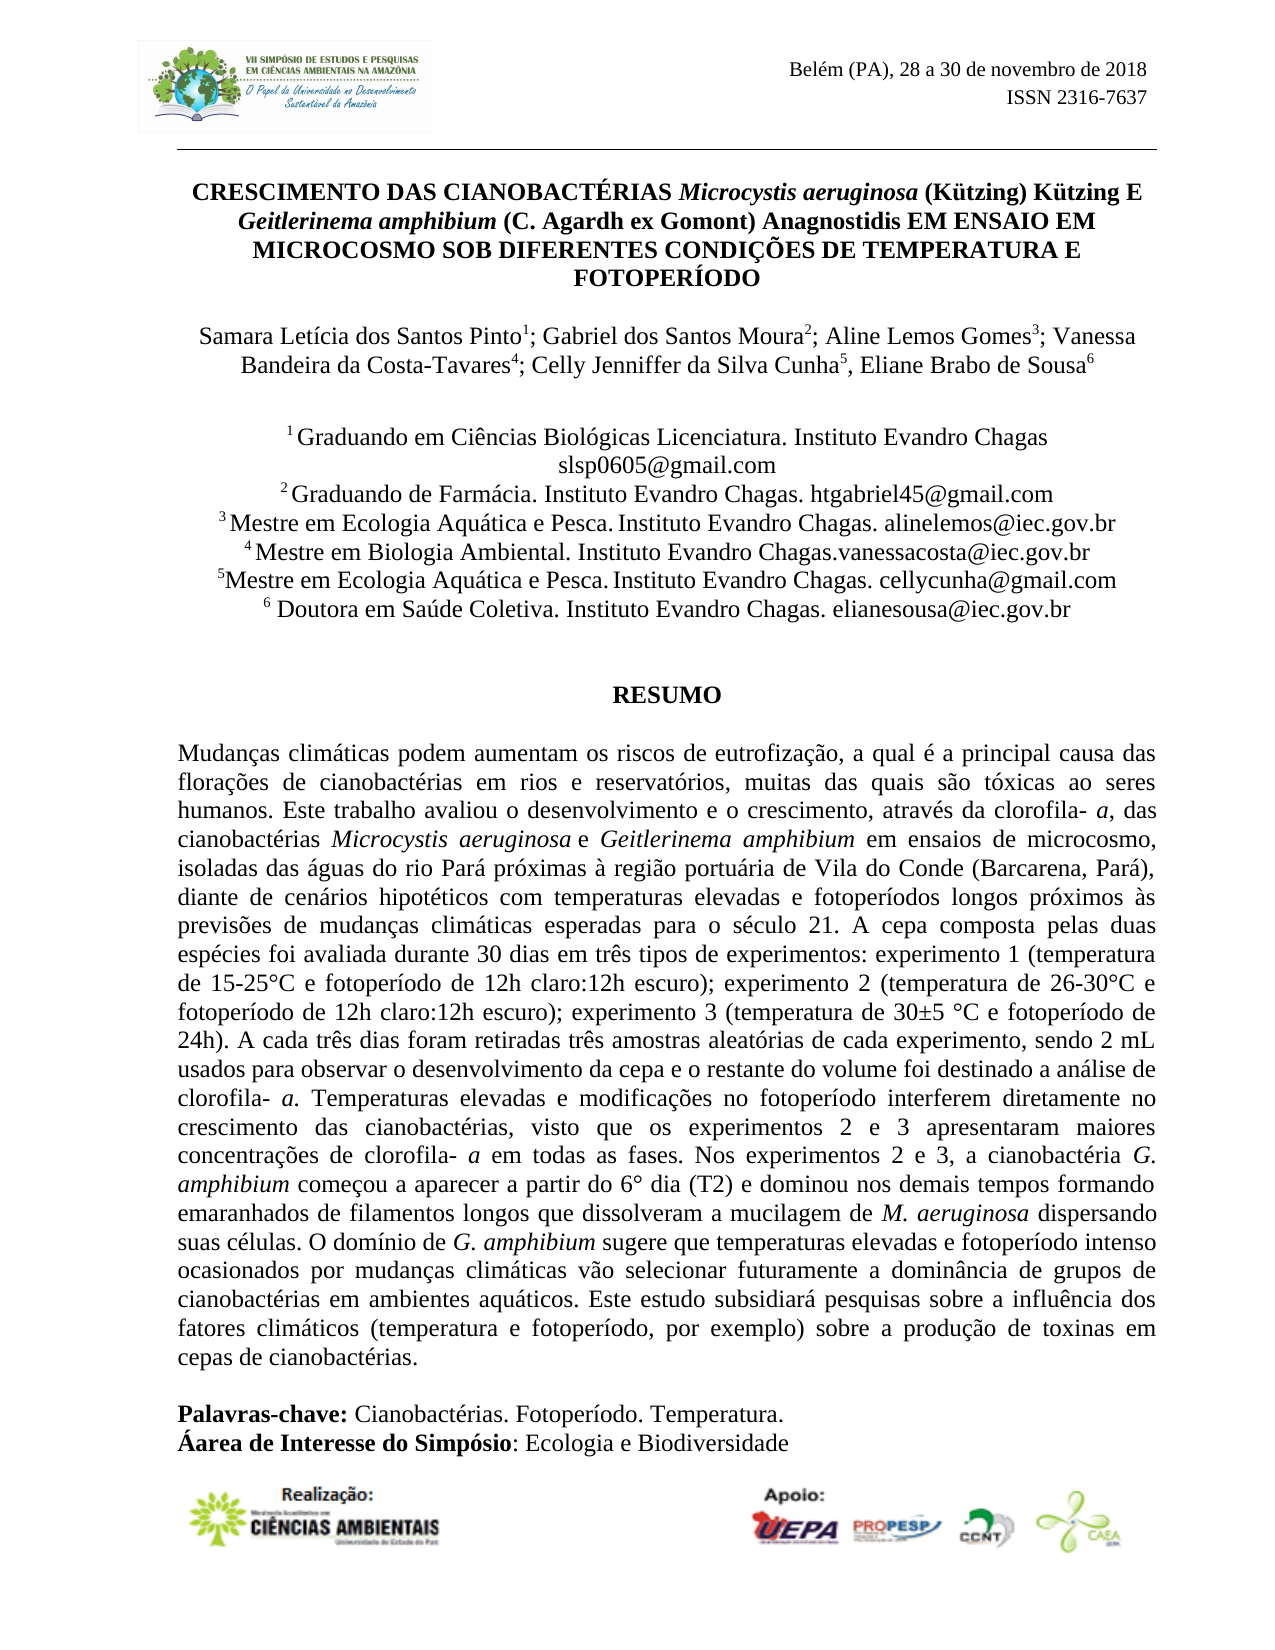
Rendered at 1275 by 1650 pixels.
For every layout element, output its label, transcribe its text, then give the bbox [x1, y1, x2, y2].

text 5Mestre em Ecologia Aquática e Pesca. Instituto Evandro Chagas. cellycunha@gmail.com [177, 565, 1157, 594]
text 1 Graduando em Ciências Biológicas Licenciatura. Instituto Evandro Chagas slsp0605@gmail.com [177, 422, 1157, 479]
text Palavras-chave: Cianobactérias. Fotoperíodo. Temperatura. [177, 1399, 1157, 1428]
text 4 Mestre em Biologia Ambiental. Instituto Evandro Chagas.vanessacosta@iec.gov.br [177, 537, 1157, 565]
text CRESCIMENTO DAS CIANOBACTÉRIAS Microcystis aeruginosa (Kützing) Kützing E Geitlerinema amphibium (C. Agardh ex Gomont) Anagnostidis EM ENSAIO EM MICROCOSMO SOB DIFERENTES CONDIÇÕES DE TEMPERATURA E FOTOPERÍODO [177, 177, 1157, 292]
text RESUMO [177, 680, 1157, 709]
text 6 Doutora em Saúde Coletiva. Instituto Evandro Chagas. elianesousa@iec.gov.br [177, 594, 1157, 623]
text Samara Letícia dos Santos Pinto1; Gabriel dos Santos Moura2; Aline Lemos Gomes3; Vanessa Bandeira da Costa-Tavares4; Celly Jenniffer da Silva Cunha5, Eliane Brabo de Sousa6 [177, 321, 1157, 378]
text Mudanças climáticas podem aumentam os riscos de eutrofização, a qual é a principal causa das florações de cianobactérias em rios e reservatórios, muitas das quais são tóxicas ao seres humanos. Este trabalho avaliou o desenvolvimento e o crescimento, através da clorofila- a, das cianobactérias Microcystis aeruginosa e Geitlerinema amphibium em ensaios de microcosmo, isoladas das águas do rio Pará próximas à região portuária de Vila do Conde (Barcarena, Pará), diante de cenários hipotéticos com temperaturas elevadas e fotoperíodos longos próximos às previsões de mudanças climáticas esperadas para o século 21. A cepa composta pelas duas espécies foi avaliada durante 30 dias em três tipos de experimentos: experimento 1 (temperatura de 15-25°C e fotoperíodo de 12h claro:12h escuro); experimento 2 (temperatura de 26-30°C e fotoperíodo de 12h claro:12h escuro); experimento 3 (temperatura de 30±5 °C e fotoperíodo de 24h). A cada três dias foram retiradas três amostras aleatórias de cada experimento, sendo 2 mL usados para observar o desenvolvimento da cepa e o restante do volume foi destinado a análise de clorofila- a. Temperaturas elevadas e modificações no fotoperíodo interferem diretamente no crescimento das cianobactérias, visto que os experimentos 2 e 3 apresentaram maiores concentrações de clorofila- a em todas as fases. Nos experimentos 2 e 3, a cianobactéria G. amphibium começou a aparecer a partir do 6° dia (T2) e dominou nos demais tempos formando emaranhados de filamentos longos que dissolveram a mucilagem de M. aeruginosa dispersando suas células. O domínio de G. amphibium sugere que temperaturas elevadas e fotoperíodo intenso ocasionados por mudanças climáticas vão selecionar futuramente a dominância de grupos de cianobactérias em ambientes aquáticos. Este estudo subsidiará pesquisas sobre a influência dos fatores climáticos (temperatura e fotoperíodo, por exemplo) sobre a produção de toxinas em cepas de cianobactérias. [177, 738, 1157, 1370]
text 3 Mestre em Ecologia Aquática e Pesca. Instituto Evandro Chagas. alinelemos@iec.gov.br [177, 508, 1157, 537]
picture [177, 1479, 1140, 1575]
text Áarea de Interesse do Simpósio: Ecologia e Biodiversidade [177, 1428, 1157, 1457]
text 2 Graduando de Farmácia. Instituto Evandro Chagas. htgabriel45@gmail.com [177, 479, 1157, 508]
picture [138, 40, 432, 133]
